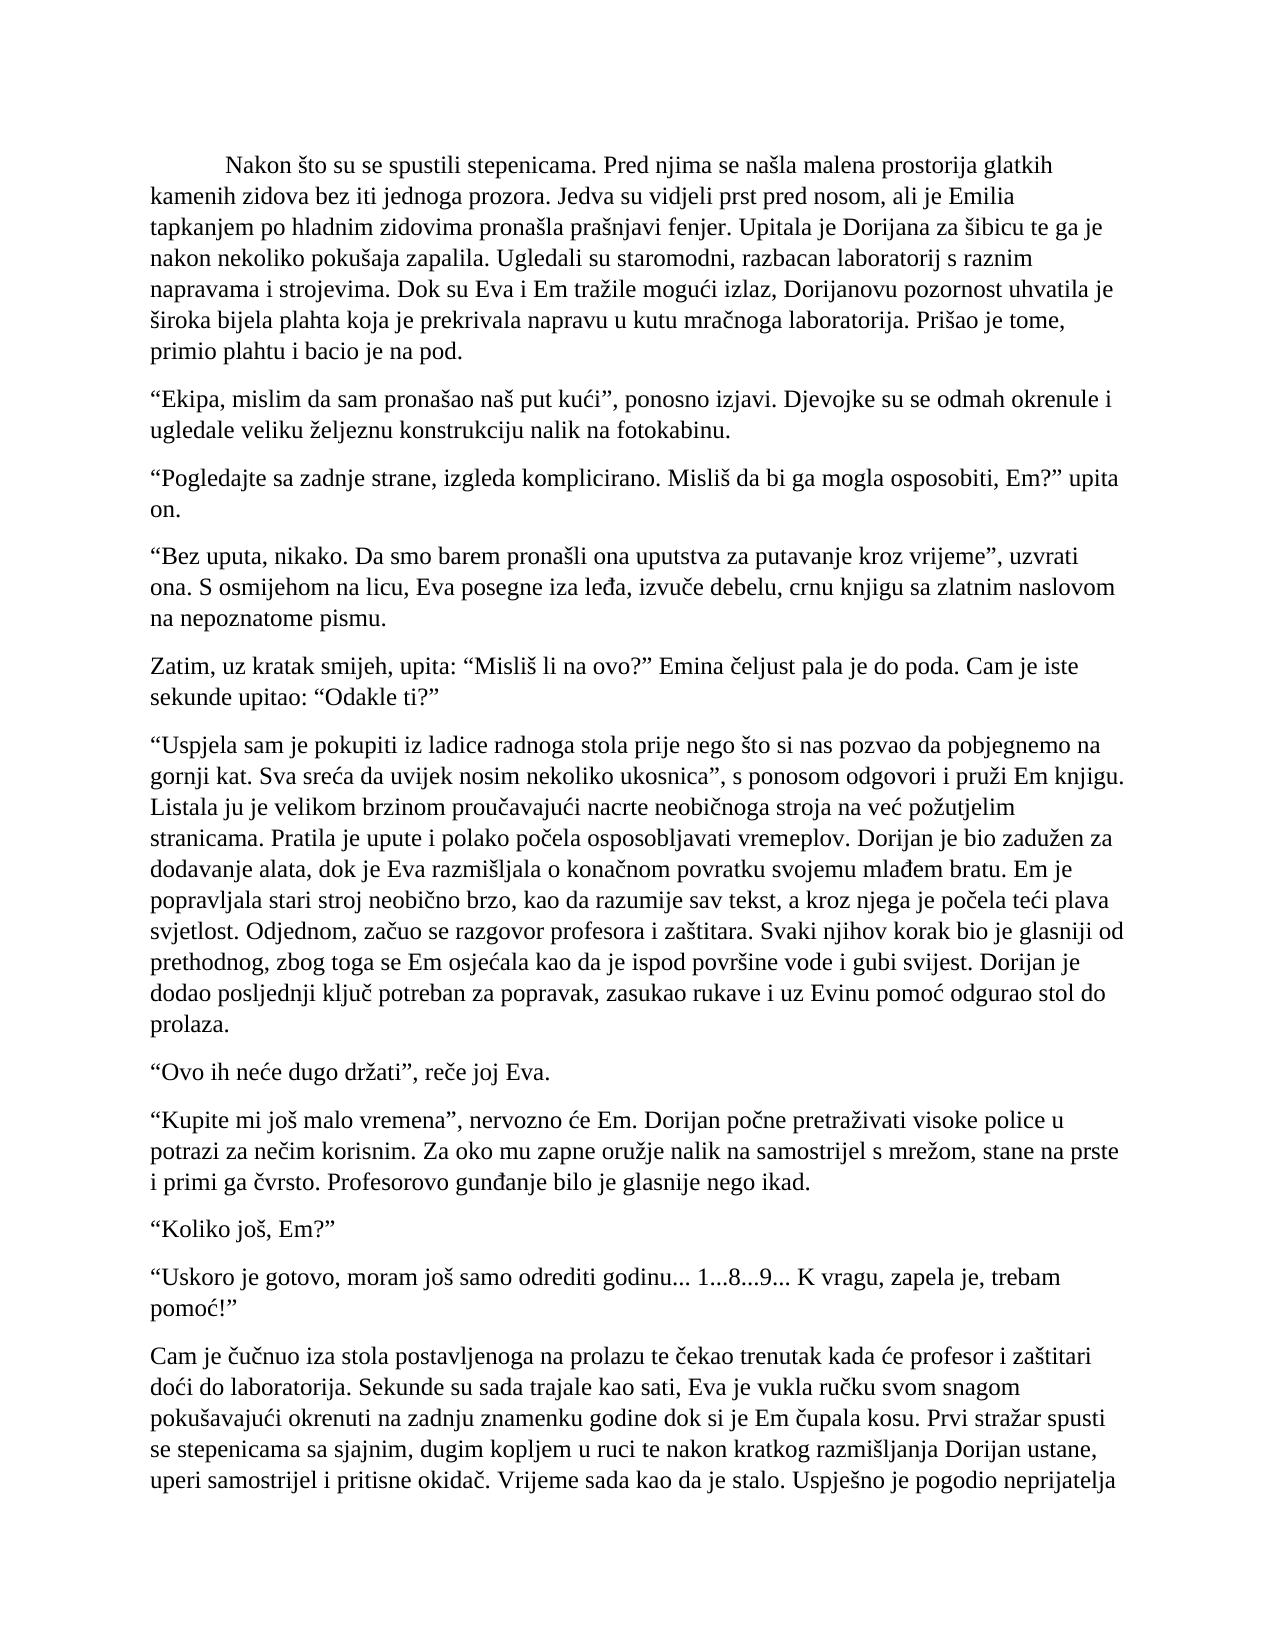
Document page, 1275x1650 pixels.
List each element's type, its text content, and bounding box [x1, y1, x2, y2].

text “Uskoro je gotovo, moram još samo odrediti godinu... 1...8...9... K vragu, zapela je, trebam pomoć!” [150, 1262, 1125, 1322]
text “Ekipa, mislim da sam pronašao naš put kući”, ponosno izjavi. Djevojke su se odmah okrenule i ugledale veliku željeznu konstrukciju nalik na fotokabinu. [150, 384, 1125, 444]
text “Kupite mi još malo vremena”, nervozno će Em. Dorijan počne pretraživati visoke police u potrazi za nečim korisnim. Za oko mu zapne oružje nalik na samostrijel s mrežom, stane na prste i primi ga čvrsto. Profesorovo gunđanje bilo je glasnije nego ikad. [150, 1105, 1125, 1196]
text Nakon što su se spustili stepenicama. Pred njima se našla malena prostorija glatkih kamenih zidova bez iti jednoga prozora. Jedva su vidjeli prst pred nosom, ali je Emilia tapkanjem po hladnim zidovima pronašla prašnjavi fenjer. Upitala je Dorijana za šibicu te ga je nakon nekoliko pokušaja zapalila. Ugledali su staromodni, razbacan laboratorij s raznim napravama i strojevima. Dok su Eva i Em tražile mogući izlaz, Dorijanovu pozornost uhvatila je široka bijela plahta koja je prekrivala napravu u kutu mračnoga laboratorija. Prišao je tome, primio plahtu i bacio je na pod. [150, 150, 1125, 365]
text “Ovo ih neće dugo držati”, reče joj Eva. [150, 1057, 1125, 1086]
text Zatim, uz kratak smijeh, upita: “Misliš li na ovo?” Emina čeljust pala je do poda. Cam je iste sekunde upitao: “Odakle ti?” [150, 651, 1125, 711]
text “Bez uputa, nikako. Da smo barem pronašli ona uputstva za putavanje kroz vrijeme”, uzvrati ona. S osmijehom na licu, Eva posegne iza leđa, izvuče debelu, crnu knjigu sa zlatnim naslovom na nepoznatome pismu. [150, 541, 1125, 632]
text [150, 1341, 1125, 1494]
text “Pogledajte sa zadnje strane, izgleda komplicirano. Misliš da bi ga mogla osposobiti, Em?” upita on. [150, 463, 1125, 522]
text “Koliko još, Em?” [150, 1214, 1125, 1243]
text “Uspjela sam je pokupiti iz ladice radnoga stola prije nego što si nas pozvao da pobjegnemo na gornji kat. Sva sreća da uvijek nosim nekoliko ukosnica”, s ponosom odgovori i pruži Em knjigu. Listala ju je velikom brzinom proučavajući nacrte neobičnoga stroja na već požutjelim stranicama. Pratila je upute i polako počela osposobljavati vremeplov. Dorijan je bio zadužen za dodavanje alata, dok je Eva razmišljala o konačnom povratku svojemu mlađem bratu. Em je popravljala stari stroj neobično brzo, kao da razumije sav tekst, a kroz njega je počela teći plava svjetlost. Odjednom, začuo se razgovor profesora i zaštitara. Svaki njihov korak bio je glasniji od prethodnog, zbog toga se Em osjećala kao da je ispod površine vode i gubi svijest. Dorijan je dodao posljednji ključ potreban za popravak, zasukao rukave i uz Evinu pomoć odgurao stol do prolaza. [150, 730, 1125, 1038]
